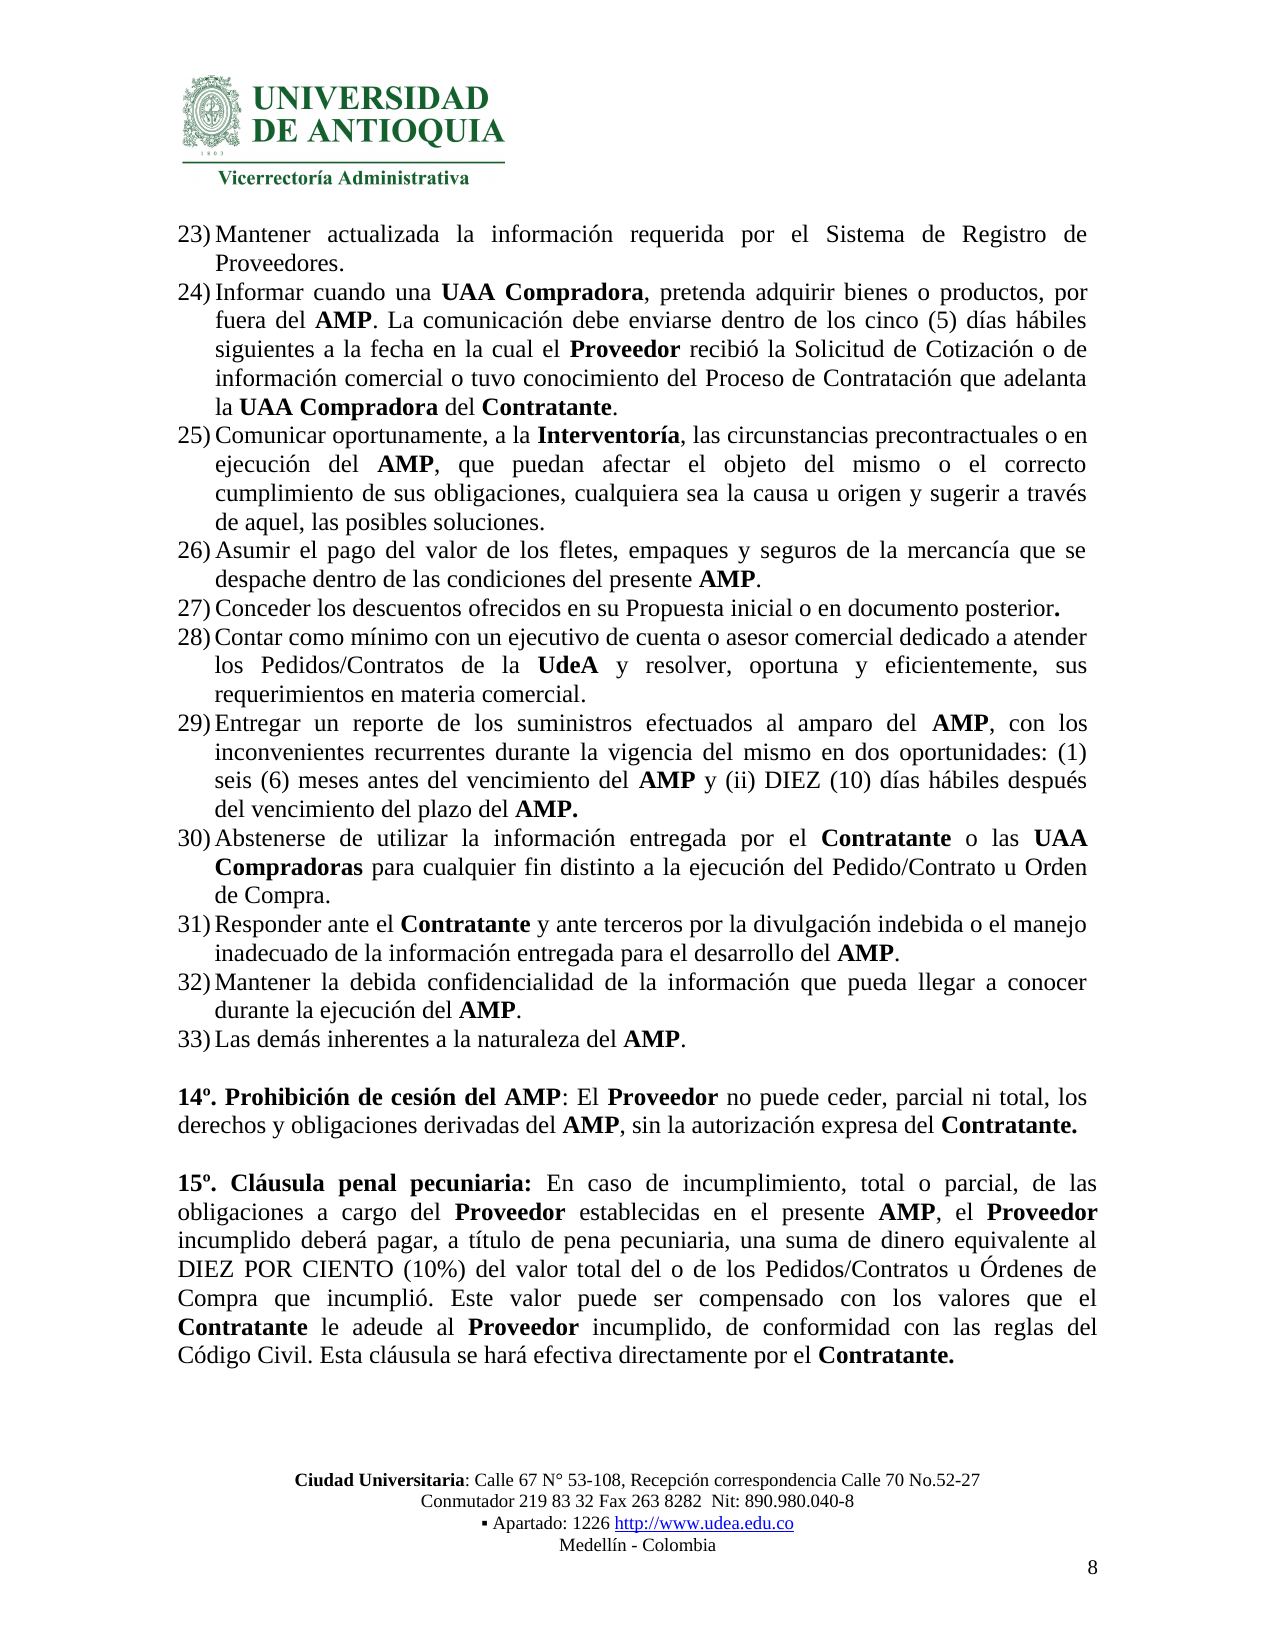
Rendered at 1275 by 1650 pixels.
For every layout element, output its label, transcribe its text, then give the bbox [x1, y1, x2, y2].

list Contar como mínimo con un ejecutivo de cuenta o asesor comercial dedicado a atender los Pedidos/Contratos de la UdeA y resolver, oportuna y eficientemente, sus requerimientos en materia comercial. [177, 622, 1088, 708]
list Mantener actualizada la información requerida por el Sistema de Registro de Proveedores. [177, 219, 1088, 277]
list Entregar un reporte de los suministros efectuados al amparo del AMP, con los inconvenientes recurrentes durante la vigencia del mismo en dos oportunidades: (1) seis (6) meses antes del vencimiento del AMP y (ii) DIEZ (10) días hábiles después del vencimiento del plazo del AMP. [177, 708, 1088, 823]
list Asumir el pago del valor de los fletes, empaques y seguros de la mercancía que se despache dentro de las condiciones del presente AMP. [177, 535, 1088, 593]
picture [182, 75, 505, 191]
list Comunicar oportunamente, a la Interventoría, las circunstancias precontractuales o en ejecución del AMP, que puedan afectar el objeto del mismo o el correcto cumplimiento de sus obligaciones, cualquiera sea la causa u origen y sugerir a través de aquel, las posibles soluciones. [177, 420, 1088, 535]
list Abstenerse de utilizar la información entregada por el Contratante o las UAA Compradoras para cualquier fin distinto a la ejecución del Pedido/Contrato u Orden de Compra. [177, 823, 1088, 909]
list Las demás inherentes a la naturaleza del AMP. [177, 1024, 1088, 1053]
list Conceder los descuentos ofrecidos en su Propuesta inicial o en documento posterior. [177, 593, 1088, 622]
list Informar cuando una UAA Compradora, pretenda adquirir bienes o productos, por fuera del AMP. La comunicación debe enviarse dentro de los cinco (5) días hábiles siguientes a la fecha en la cual el Proveedor recibió la Solicitud de Cotización o de información comercial o tuvo conocimiento del Proceso de Contratación que adelanta la UAA Compradora del Contratante. [177, 277, 1088, 420]
list Responder ante el Contratante y ante terceros por la divulgación indebida o el manejo inadecuado de la información entregada para el desarrollo del AMP. [177, 909, 1088, 967]
list Mantener la debida confidencialidad de la información que pueda llegar a conocer durante la ejecución del AMP. [177, 967, 1088, 1024]
text 15º. Cláusula penal pecuniaria: En caso de incumplimiento, total o parcial, de las obligaciones a cargo del Proveedor establecidas en el presente AMP, el Proveedor incumplido deberá pagar, a título de pena pecuniaria, una suma de dinero equivalente al DIEZ POR CIENTO (10%) del valor total del o de los Pedidos/Contratos u Órdenes de Compra que incumplió. Este valor puede ser compensado con los valores que el Contratante le adeude al Proveedor incumplido, de conformidad con las reglas del Código Civil. Esta cláusula se hará efectiva directamente por el Contratante. [177, 1168, 1098, 1369]
text 14º. Prohibición de cesión del AMP: El Proveedor no puede ceder, parcial ni total, los derechos y obligaciones derivadas del AMP, sin la autorización expresa del Contratante. [177, 1082, 1088, 1139]
